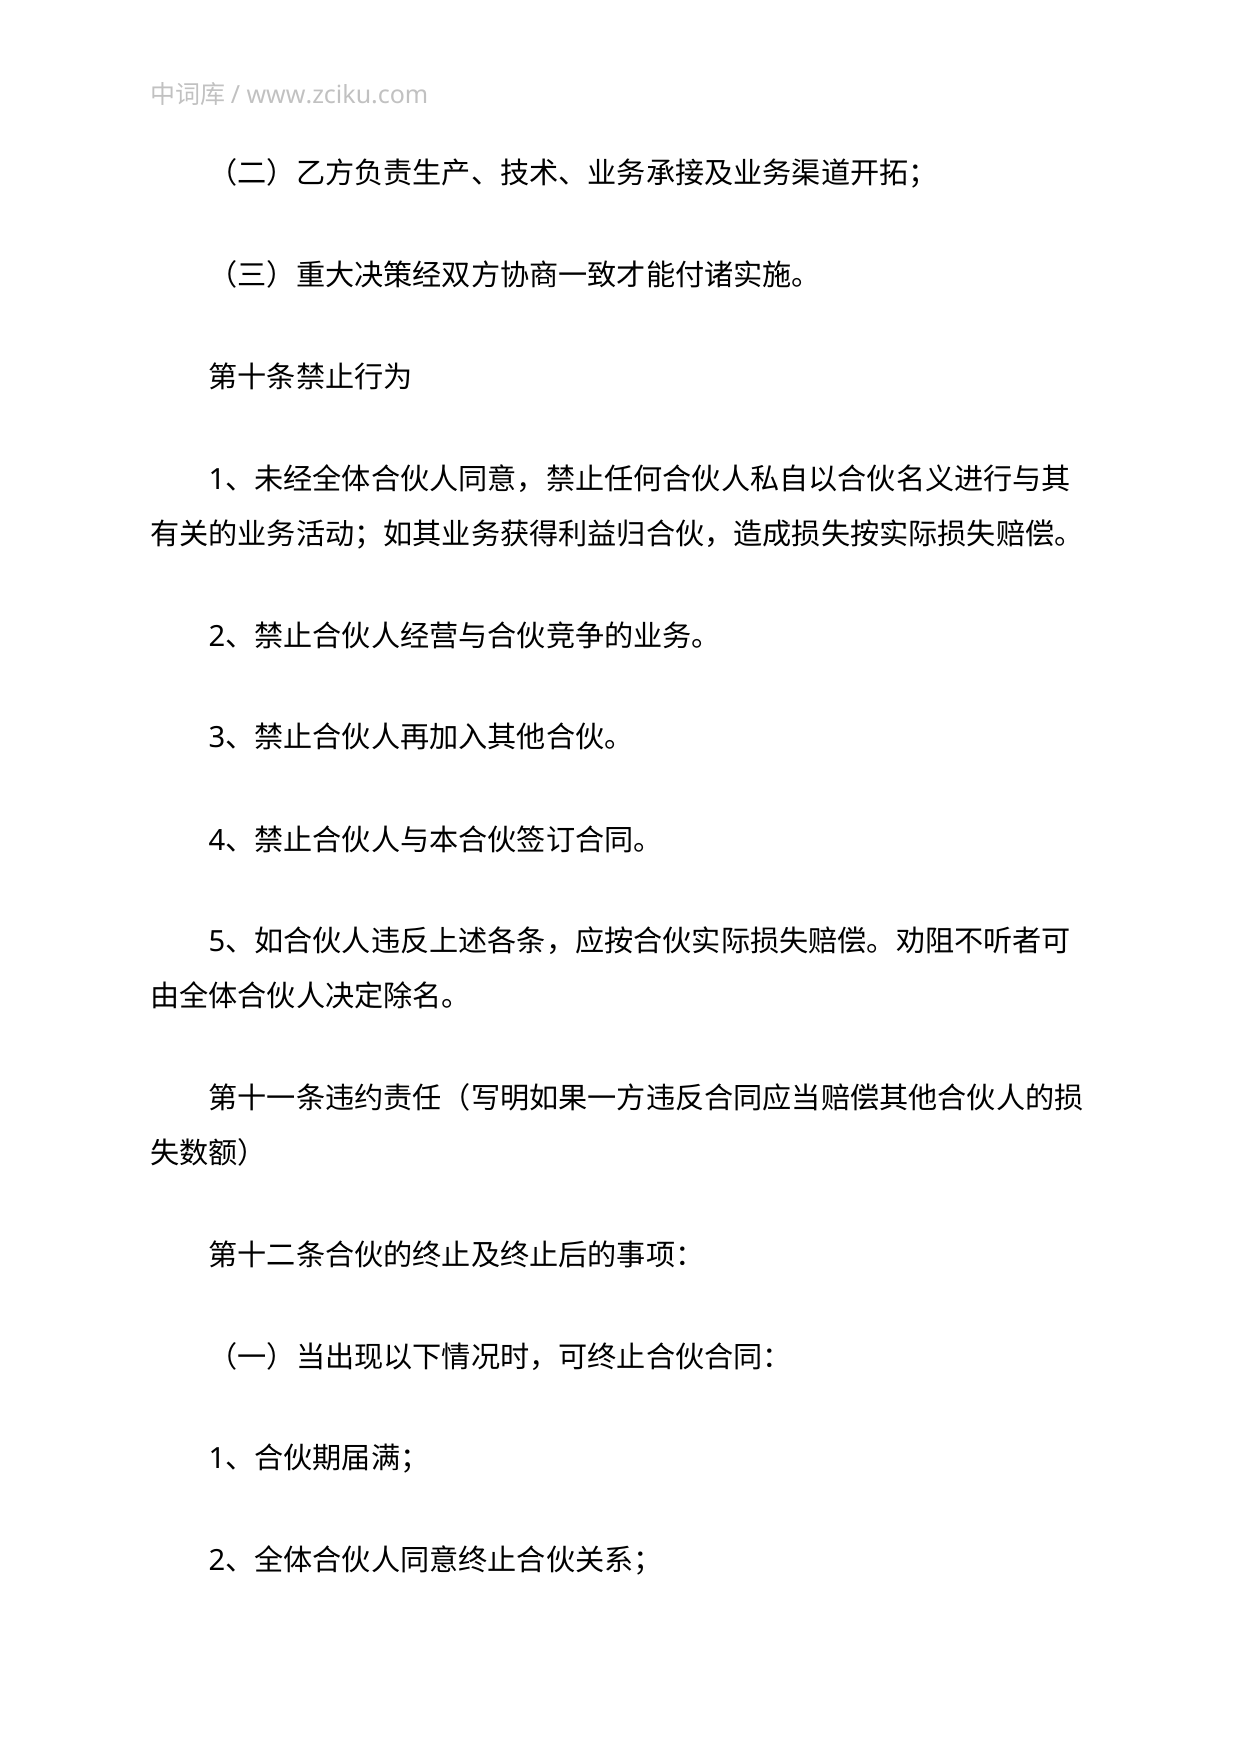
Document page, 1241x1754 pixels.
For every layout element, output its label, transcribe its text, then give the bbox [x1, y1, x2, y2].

text （一）当出现以下情况时，可终止合伙合同： [150, 1333, 1090, 1376]
text 第十条禁止行为 [150, 353, 1090, 396]
text 5、如合伙人违反上述各条，应按合伙实际损失赔偿。劝阻不听者可由全体合伙人决定除名。 [150, 918, 1090, 1015]
text 4、禁止合伙人与本合伙签订合同。 [150, 816, 1090, 858]
text 第十二条合伙的终止及终止后的事项： [150, 1231, 1090, 1274]
text （二）乙方负责生产、技术、业务承接及业务渠道开拓； [150, 150, 1090, 192]
text 2、全体合伙人同意终止合伙关系； [150, 1537, 1090, 1579]
text 1、未经全体合伙人同意，禁止任何合伙人私自以合伙名义进行与其有关的业务活动；如其业务获得利益归合伙，造成损失按实际损失赔偿。 [150, 455, 1090, 553]
text 3、禁止合伙人再加入其他合伙。 [150, 714, 1090, 756]
text 2、禁止合伙人经营与合伙竞争的业务。 [150, 612, 1090, 654]
text （三）重大决策经双方协商一致才能付诸实施。 [150, 252, 1090, 294]
text 第十一条违约责任（写明如果一方违反合同应当赔偿其他合伙人的损失数额） [150, 1075, 1090, 1172]
text 1、合伙期届满； [150, 1435, 1090, 1477]
